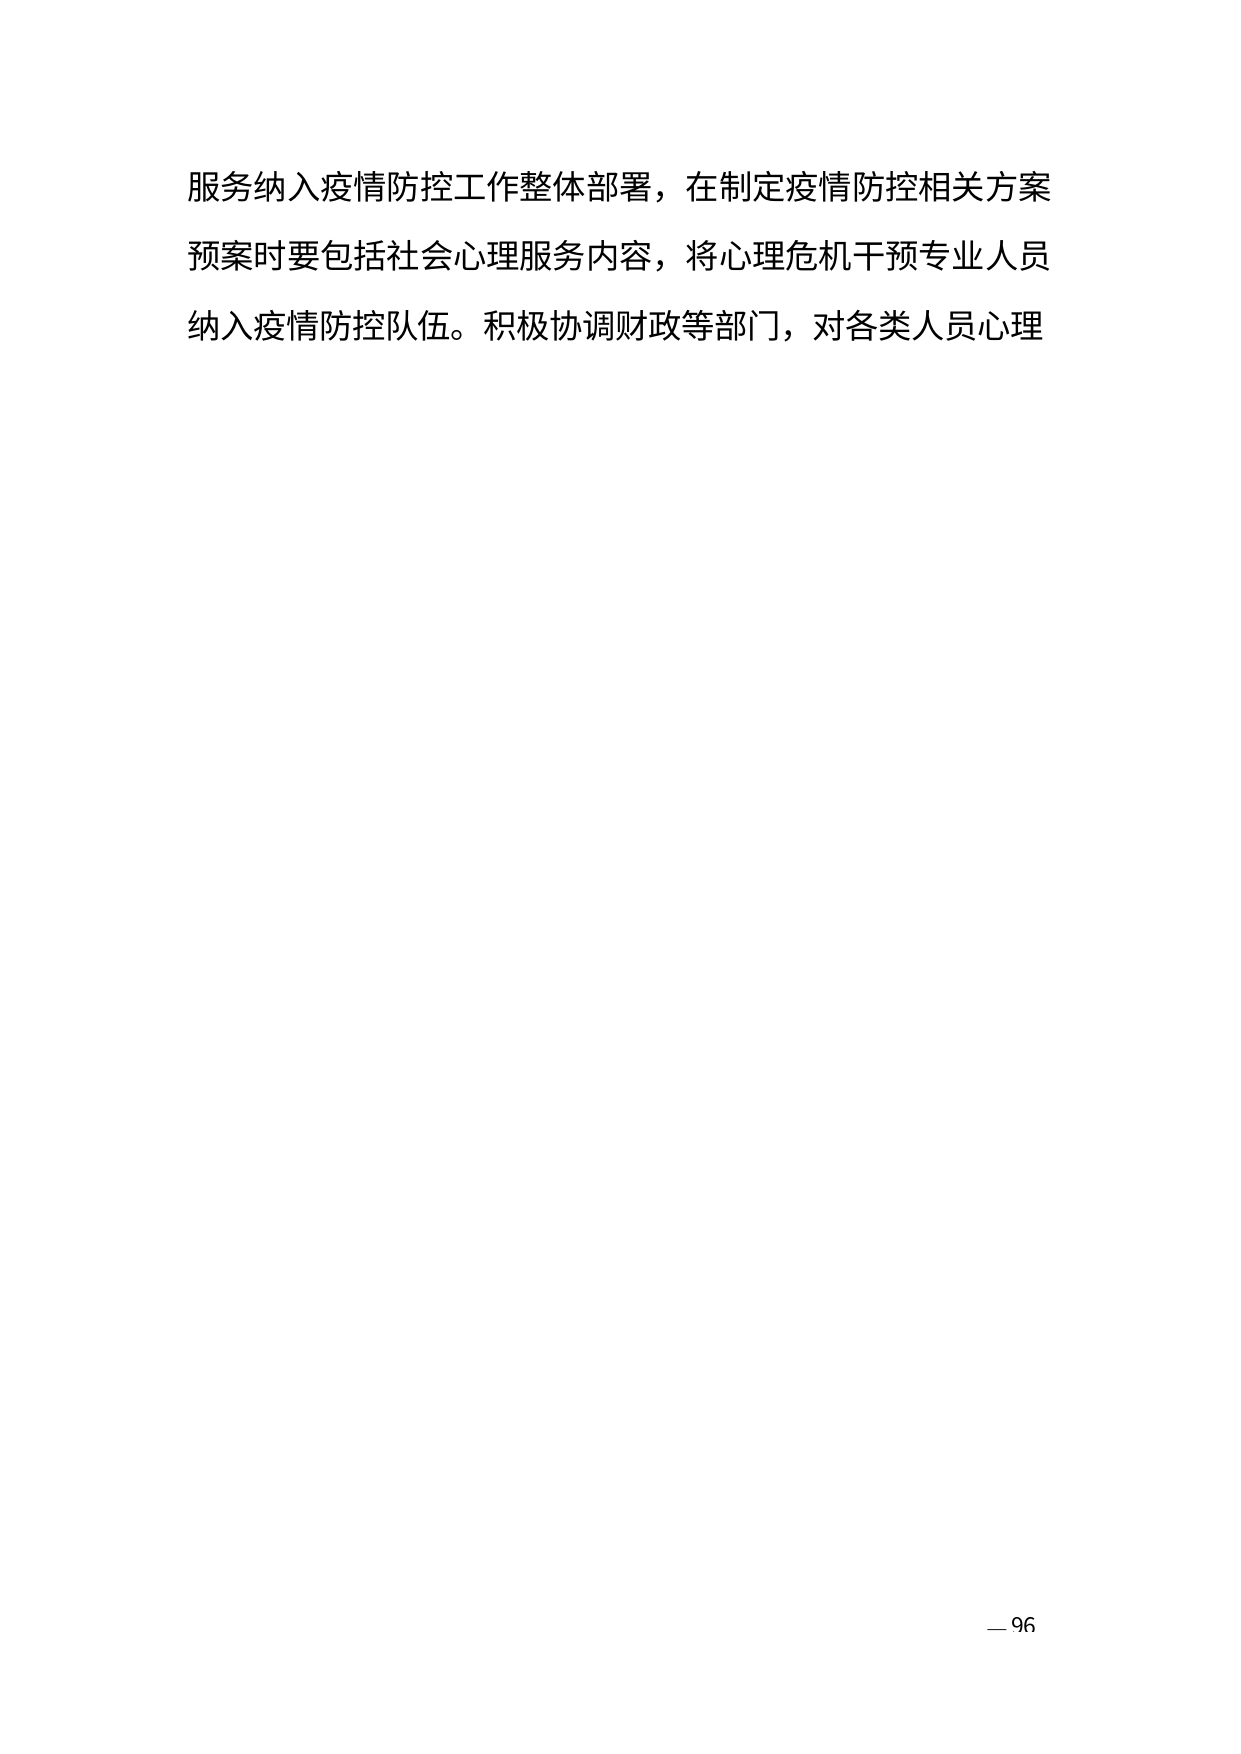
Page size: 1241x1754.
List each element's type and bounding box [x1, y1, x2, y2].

text [187, 160, 1053, 348]
